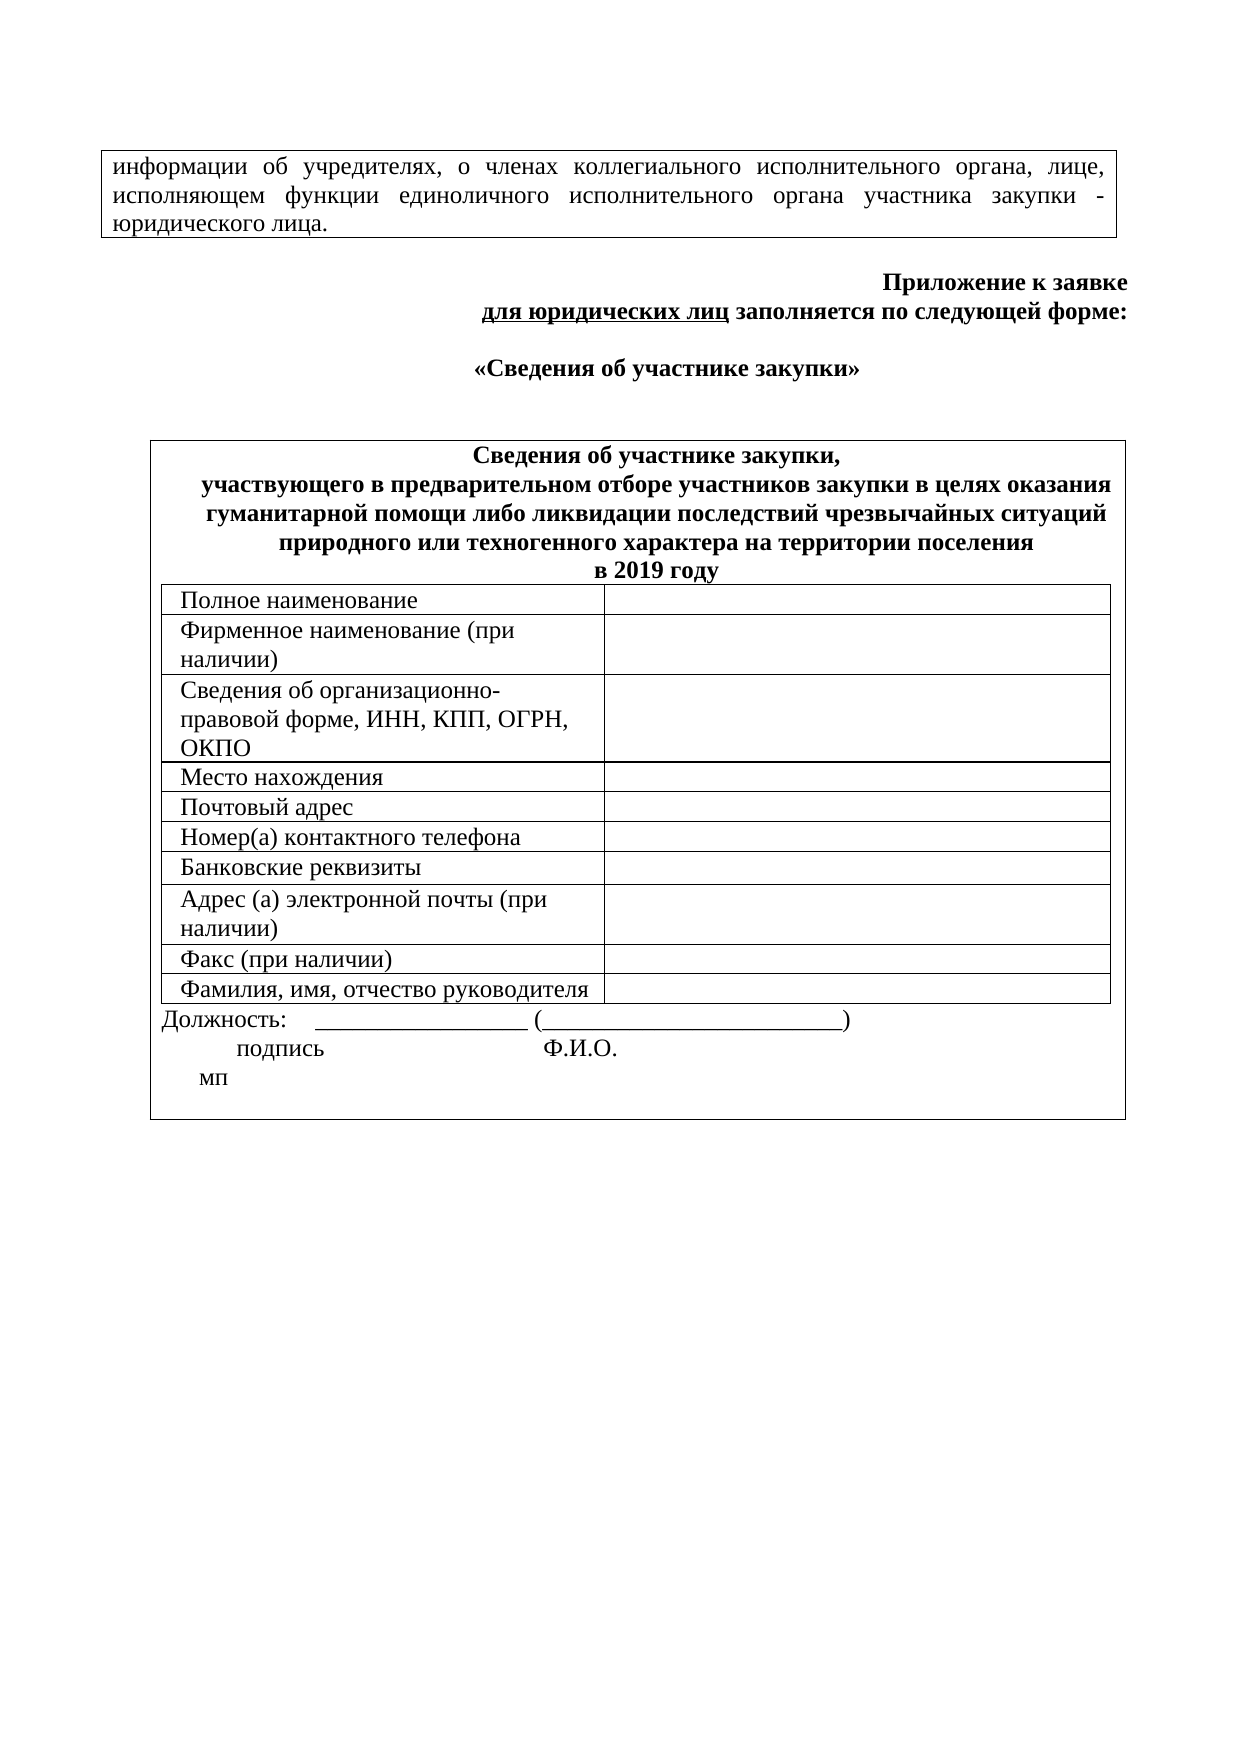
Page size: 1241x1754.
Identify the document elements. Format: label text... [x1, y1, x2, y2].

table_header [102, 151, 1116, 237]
text «Сведения об участнике закупки» [150, 353, 1128, 382]
text Приложение к заявке [150, 267, 1128, 296]
text для юридических лиц заполняется по следующей форме: [150, 296, 1128, 324]
table_header Сведения об участнике закупки, участвующего в предварительном отборе участников закупки в целях оказания гуманитарной помощи либо ликвидации последствий чрезвычайных ситуаций природного или техногенного характера на территории поселения в 2019 году Должность: _________________ (________________________) подпись Ф.И.О. мп [151, 441, 1125, 1119]
